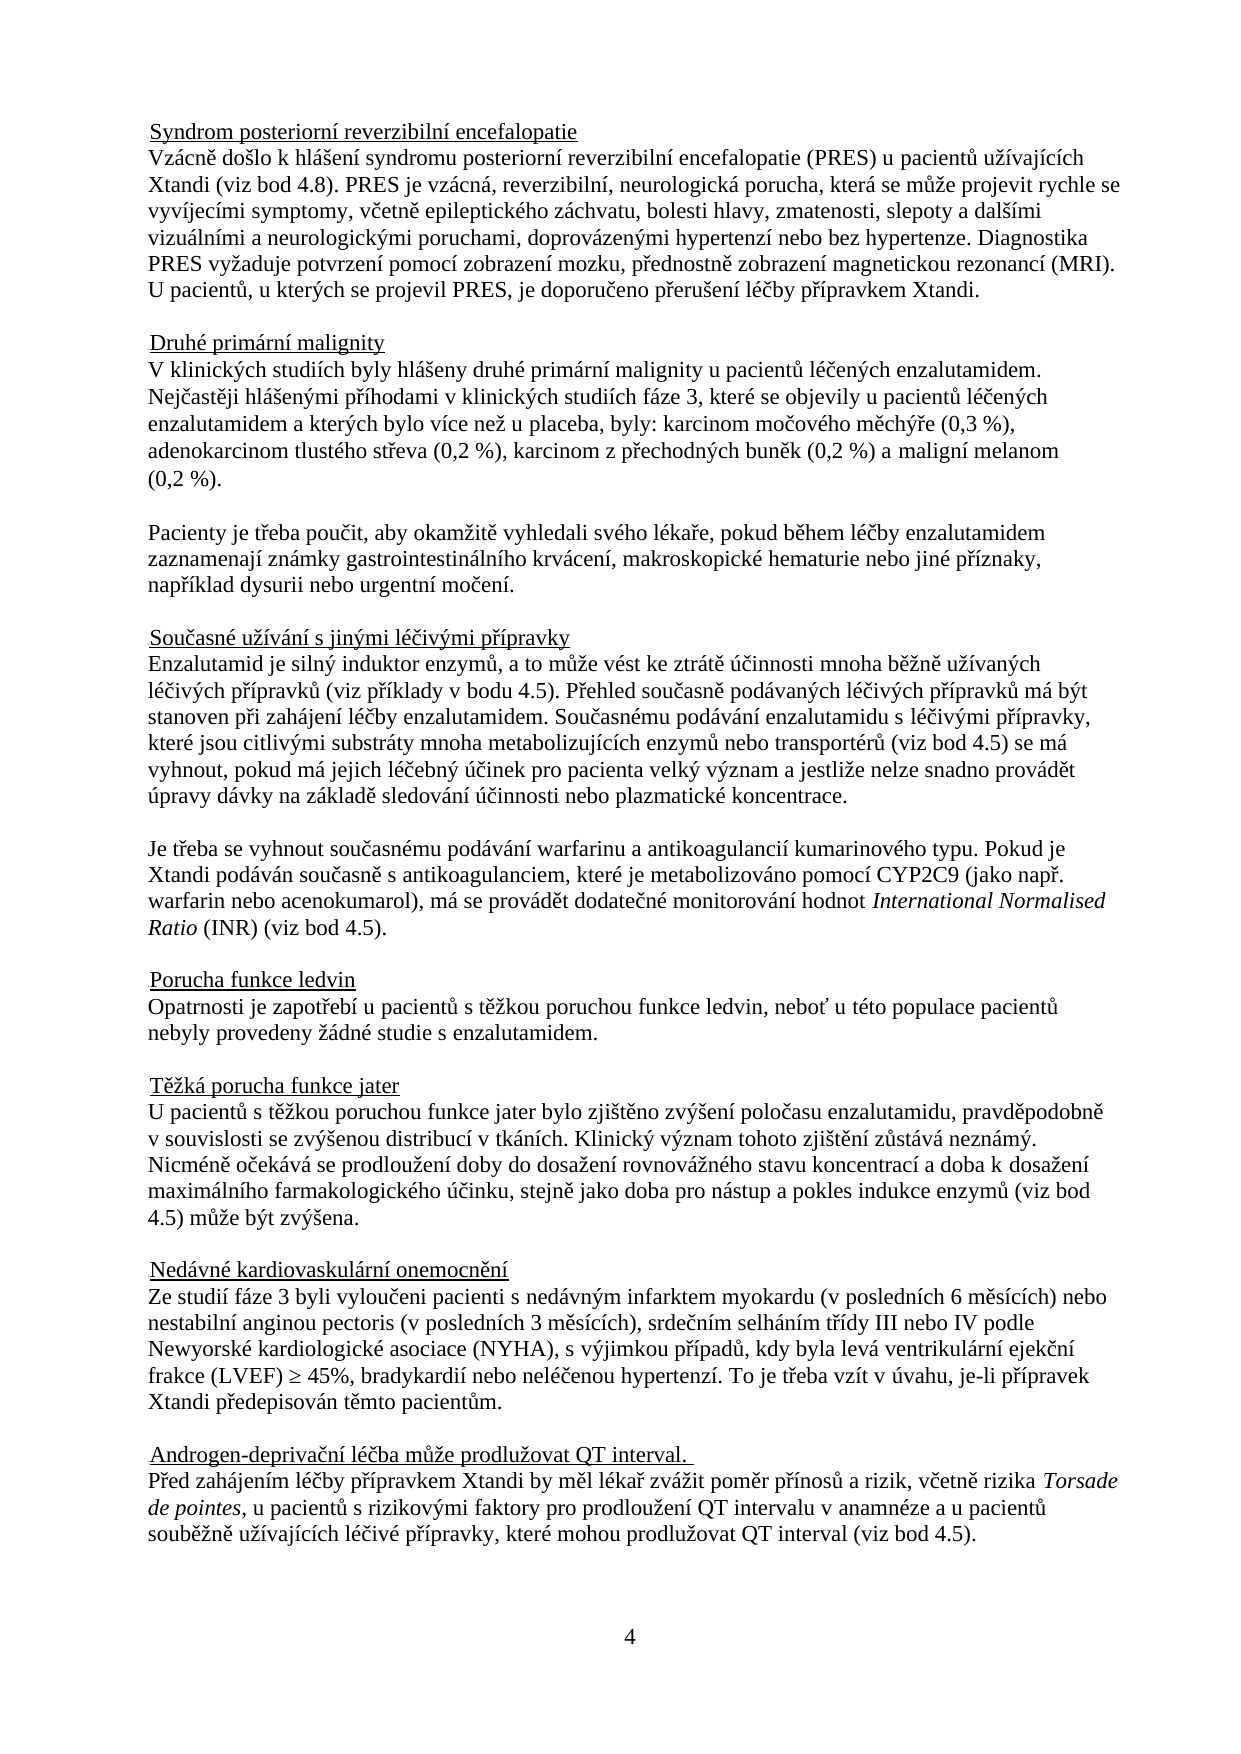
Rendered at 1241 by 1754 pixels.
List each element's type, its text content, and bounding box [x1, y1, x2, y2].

text Opatrnosti je zapotřebí u pacientů s těžkou poruchou funkce ledvin, neboť u této populace pacientů nebyly provedeny žádné studie s enzalutamidem. [148, 993, 1122, 1046]
text UPorucha funkce ledvin [148, 967, 1122, 993]
text UAndrogen-deprivační léčba může prodlužovat QT interval. [148, 1441, 1122, 1467]
text Pacienty je třeba poučit, aby okamžitě vyhledali svého lékaře, pokud během léčby enzalutamidem zaznamenají známky gastrointestinálního krvácení, makroskopické hematurie nebo jiné příznaky, například dysurii nebo urgentní močení. [148, 518, 1122, 598]
text Ze studií fáze 3 byli vyloučeni pacienti s nedávným infarktem myokardu (v posledních 6 měsících) nebo nestabilní anginou pectoris (v posledních 3 měsících), srdečním selháním třídy III nebo IV podle Newyorské kardiologické asociace (NYHA), s výjimkou případů, kdy byla levá ventrikulární ejekční frakce (LVEF) ≥ 45%, bradykardií nebo neléčenou hypertenzí. To je třeba vzít v úvahu, je-li přípravek Xtandi předepisován těmto pacientům. [148, 1283, 1122, 1414]
text U pacientů s těžkou poruchou funkce jater bylo zjištěno zvýšení poločasu enzalutamidu, pravděpodobně v souvislosti se zvýšenou distribucí v tkáních. Klinický význam tohoto zjištění zůstává neznámý. Nicméně očekává se prodloužení doby do dosažení rovnovážného stavu koncentrací a doba k dosažení maximálního farmakologického účinku, stejně jako doba pro nástup a pokles indukce enzymů (viz bod 4.5) může být zvýšena. [148, 1098, 1122, 1230]
text Je třeba se vyhnout současnému podávání warfarinu a antikoagulancií kumarinového typu. Pokud je Xtandi podáván současně s antikoagulanciem, které je metabolizováno pomocí CYP2C9 (jako např. warfarin nebo acenokumarol), má se provádět dodatečné monitorování hodnot International Normalised Ratio (INR) (viz bod 4.5). [148, 835, 1122, 940]
text Před zahájením léčby přípravkem Xtandi by měl lékař zvážit poměr přínosů a rizik, včetně rizika Torsade de pointes, u pacientů s rizikovými faktory pro prodloužení QT intervalu v anamnéze a u pacientů souběžně užívajících léčivé přípravky, které mohou prodlužovat QT interval (viz bod 4.5). [148, 1467, 1122, 1546]
text Vzácně došlo k hlášení syndromu posteriorní reverzibilní encefalopatie (PRES) u pacientů užívajících Xtandi (viz bod 4.8). PRES je vzácná, reverzibilní, neurologická porucha, která se může projevit rychle se vyvíjecími symptomy, včetně epileptického záchvatu, bolesti hlavy, zmatenosti, slepoty a dalšími vizuálními a neurologickými poruchami, doprovázenými hypertenzí nebo bez hypertenze. Diagnostika PRES vyžaduje potvrzení pomocí zobrazení mozku, přednostně zobrazení magnetickou rezonancí (MRI). U pacientů, u kterých se projevil PRES, je doporučeno přerušení léčby přípravkem Xtandi. [148, 144, 1122, 303]
text UDruhé primární malignity [148, 329, 1122, 356]
text UTěžká porucha funkce jater [148, 1072, 1122, 1098]
text USoučasné užívání s jinými léčivými přípravky [148, 624, 1122, 650]
text USyndrom posteriorní reverzibilní encefalopatie [148, 118, 1122, 144]
text V klinických studiích byly hlášeny druhé primární malignity u pacientů léčených enzalutamidem. Nejčastěji hlášenými příhodami v klinických studiích fáze 3, které se objevily u pacientů léčených enzalutamidem a kterých bylo více než u placeba, byly: karcinom močového měchýře (0,3 %), adenokarcinom tlustého střeva (0,2 %), karcinom z přechodných buněk (0,2 %) a maligní melanom (0,2 %). [148, 356, 1122, 491]
text Enzalutamid je silný induktor enzymů, a to může vést ke ztrátě účinnosti mnoha běžně užívaných léčivých přípravků (viz příklady v bodu 4.5). Přehled současně podávaných léčivých přípravků má být stanoven při zahájení léčby enzalutamidem. Současnému podávání enzalutamidu s léčivými přípravky, které jsou citlivými substráty mnoha metabolizujících enzymů nebo transportérů (viz bod 4.5) se má vyhnout, pokud má jejich léčebný účinek pro pacienta velký význam a jestliže nelze snadno provádět úpravy dávky na základě sledování účinnosti nebo plazmatické koncentrace. [148, 650, 1122, 808]
text UNedávné kardiovaskulární onemocnění [148, 1256, 1122, 1283]
